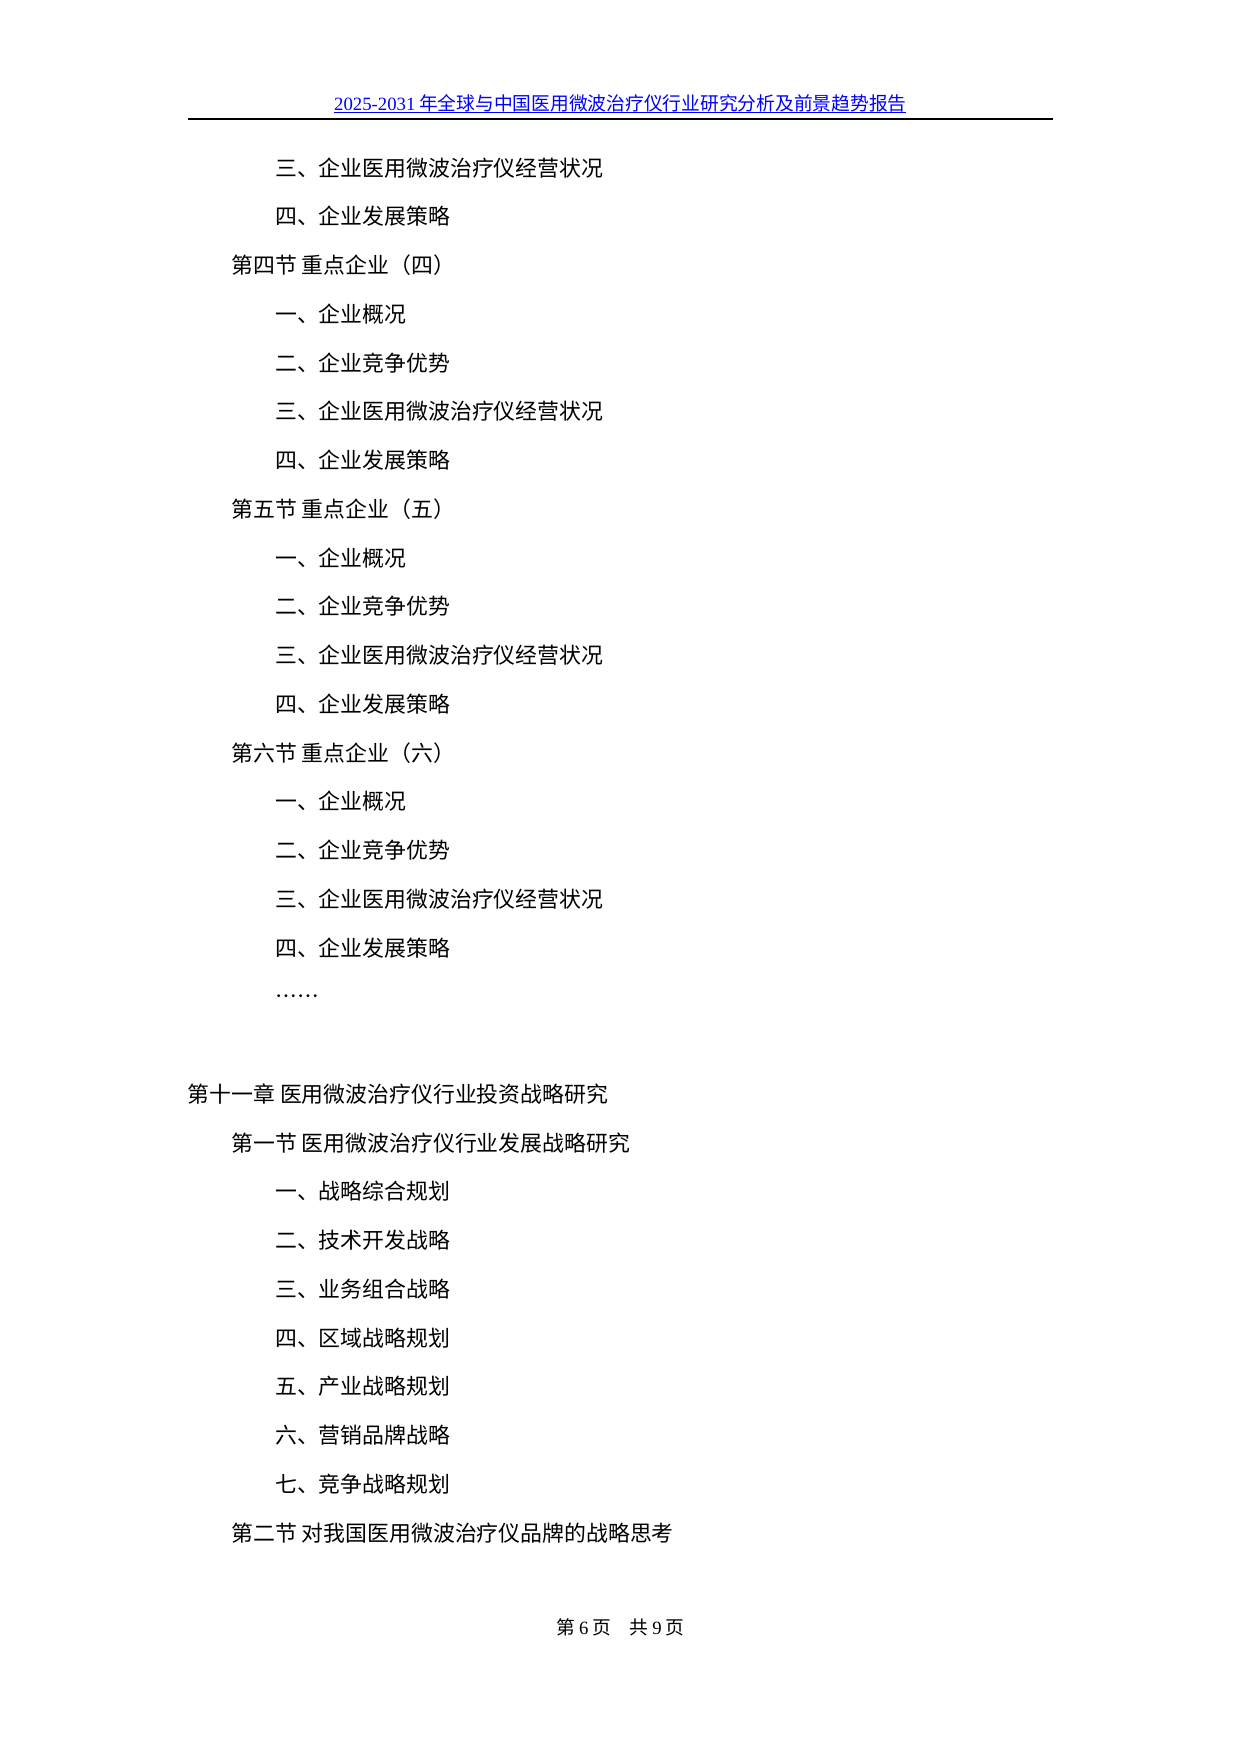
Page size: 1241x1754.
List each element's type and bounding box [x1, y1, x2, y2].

text [187, 150, 1053, 1548]
